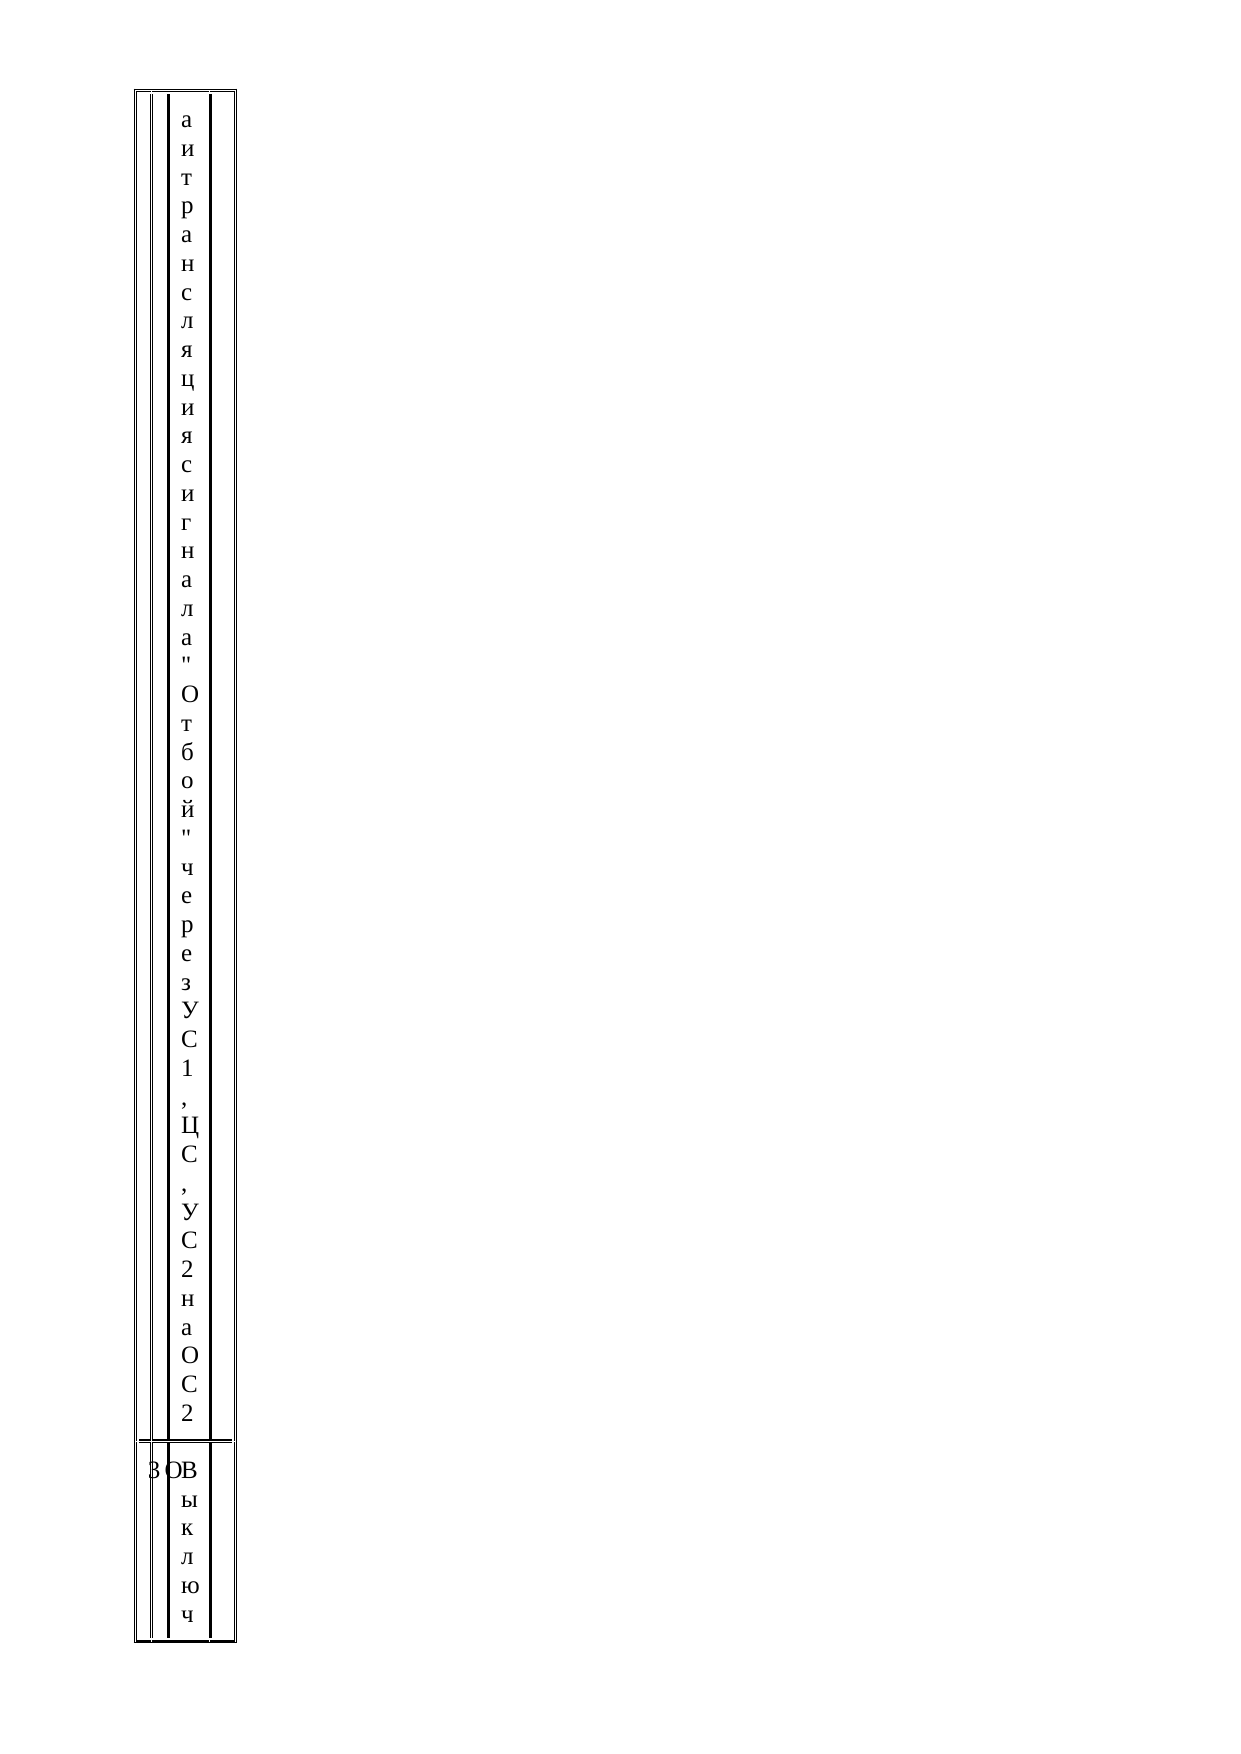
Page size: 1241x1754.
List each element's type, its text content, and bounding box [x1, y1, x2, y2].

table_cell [168, 1529, 210, 1640]
table_cell [210, 92, 234, 1526]
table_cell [168, 90, 210, 1526]
table_cell ОИ [152, 1529, 168, 1640]
table_cell МАИ [210, 1526, 235, 1640]
table_cell 34 [137, 92, 152, 1526]
table_cell 35 [135, 1526, 152, 1640]
table_cell ЛС [152, 92, 168, 1526]
